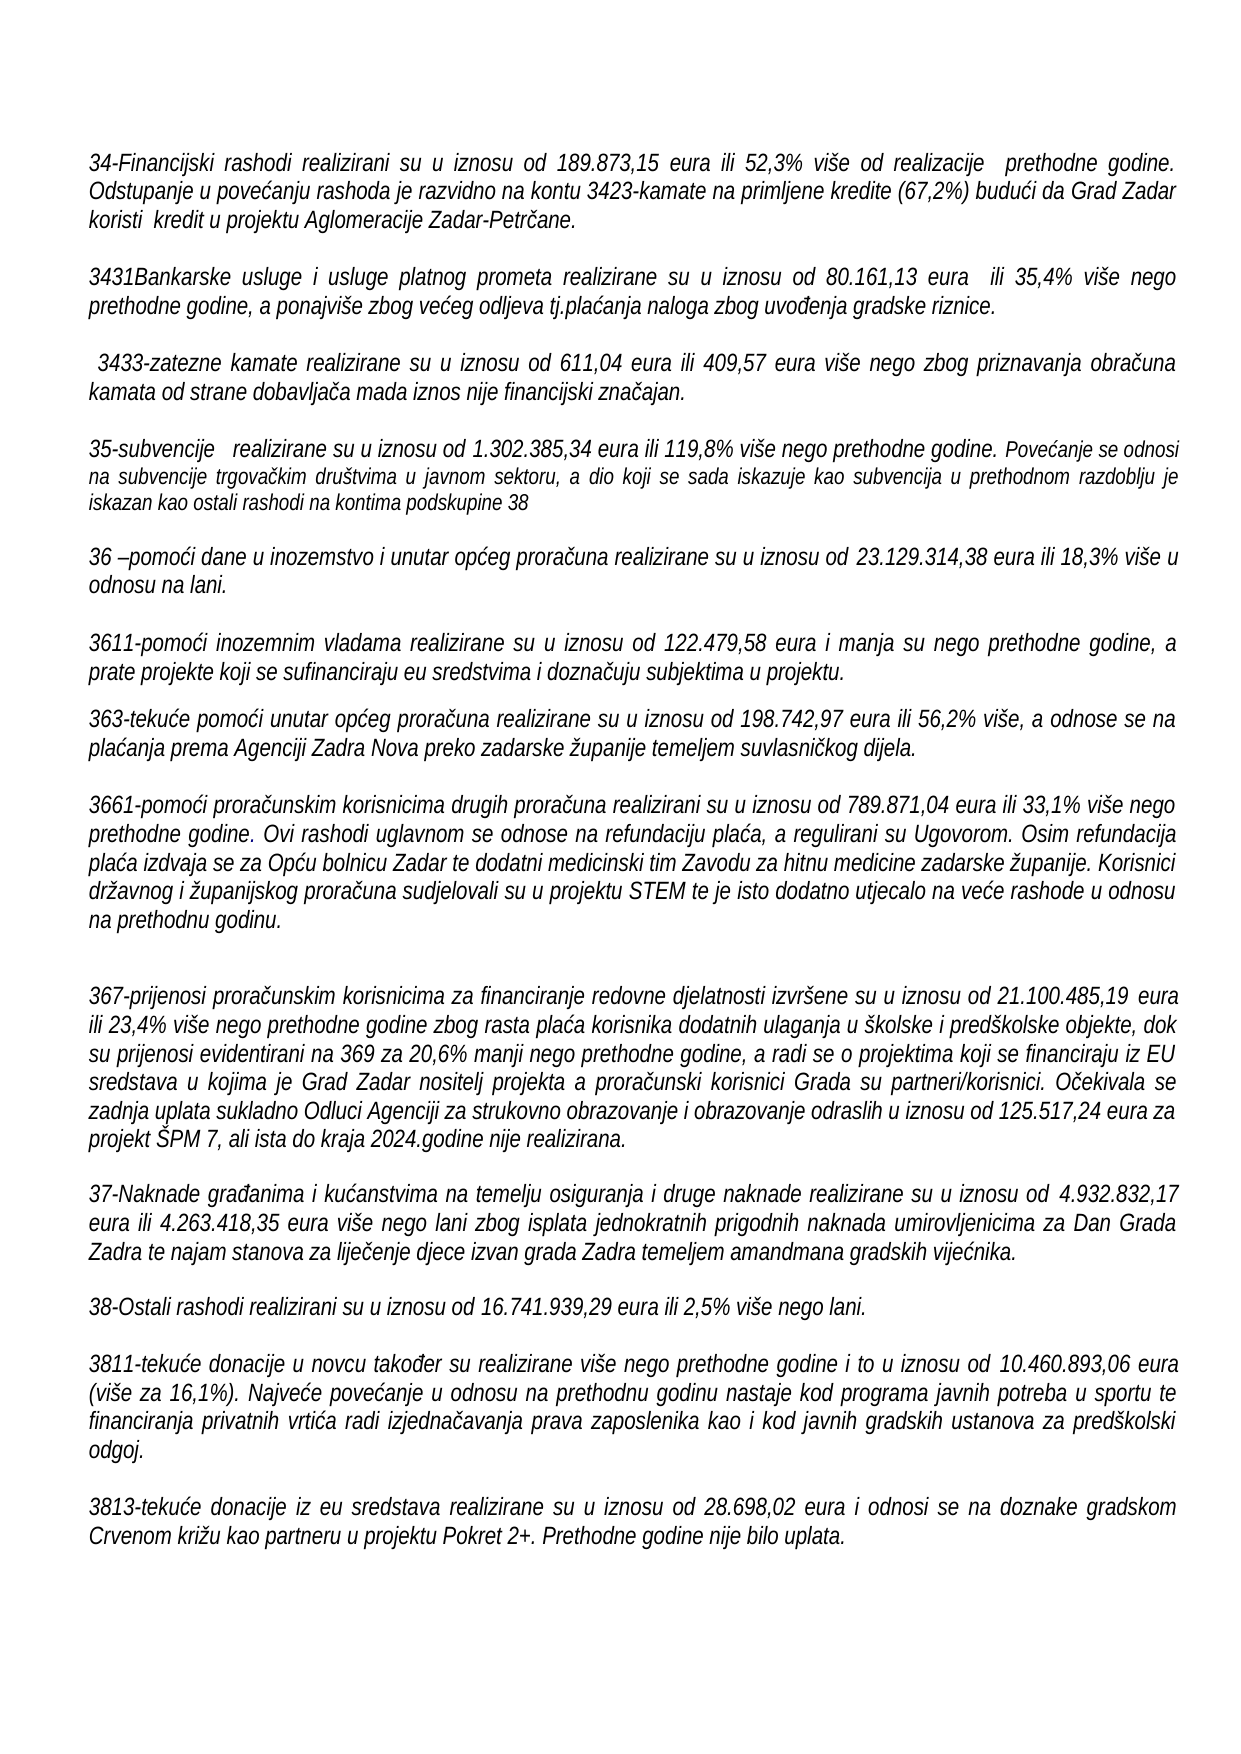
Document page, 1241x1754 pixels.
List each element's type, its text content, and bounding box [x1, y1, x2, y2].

text 3611-pomoći inozemnim vladama realizirane su u iznosu od 122.479,58 eura i manja su nego prethodne godine, a prate projekte koji se sufinanciraju eu sredstvima i doznačuju subjektima u projektu. [89, 628, 1181, 685]
text 3431Bankarske usluge i usluge platnog prometa realizirane su u iznosu od 80.161,13 eura ili 35,4% više nego prethodne godine, a ponajviše zbog većeg odljeva tj.plaćanja naloga zbog uvođenja gradske riznice. [89, 262, 1181, 319]
text 34-Financijski rashodi realizirani su u iznosu od 189.873,15 eura ili 52,3% više od realizacije prethodne godine. Odstupanje u povećanju rashoda je razvidno na kontu 3423-kamate na primljene kredite (67,2%) budući da Grad Zadar koristi kredit u projektu Aglomeracije Zadar-Petrčane. [89, 148, 1181, 234]
text 36 –pomoći dane u inozemstvo i unutar općeg proračuna realizirane su u iznosu od 23.129.314,38 eura ili 18,3% više u odnosu na lani. [89, 542, 1181, 599]
text 3433-zatezne kamate realizirane su u iznosu od 611,04 eura ili 409,57 eura više nego zbog priznavanja obračuna kamata od strane dobavljača mada iznos nije financijski značajan. [89, 348, 1181, 406]
text 35-subvencije realizirane su u iznosu od 1.302.385,34 eura ili 119,8% više nego prethodne godine. Povećanje se odnosi na subvencije trgovačkim društvima u javnom sektoru, a dio koji se sada iskazuje kao subvencija u prethodnom razdoblju je iskazan kao ostali rashodi na kontima podskupine 38 [89, 434, 1181, 516]
text 363-tekuće pomoći unutar općeg proračuna realizirane su u iznosu od 198.742,97 eura ili 56,2% više, a odnose se na plaćanja prema Agenciji Zadra Nova preko zadarske županije temeljem suvlasničkog dijela. [89, 704, 1181, 762]
text 3811-tekuće donacije u novcu također su realizirane više nego prethodne godine i to u iznosu od 10.460.893,06 eura (više za 16,1%). Najveće povećanje u odnosu na prethodnu godinu nastaje kod programa javnih potreba u sportu te financiranja privatnih vrtića radi izjednačavanja prava zaposlenika kao i kod javnih gradskih ustanova za predškolski odgoj. [89, 1349, 1181, 1464]
text 38-Ostali rashodi realizirani su u iznosu od 16.741.939,29 eura ili 2,5% više nego lani. [89, 1292, 1181, 1320]
text 3661-pomoći proračunskim korisnicima drugih proračuna realizirani su u iznosu od 789.871,04 eura ili 33,1% više nego prethodne godine. Ovi rashodi uglavnom se odnose na refundaciju plaća, a regulirani su Ugovorom. Osim refundacija plaća izdvaja se za Opću bolnicu Zadar te dodatni medicinski tim Zavodu za hitnu medicine zadarske županije. Korisnici državnog i županijskog proračuna sudjelovali su u projektu STEM te je isto dodatno utjecalo na veće rashode u odnosu na prethodnu godinu. [89, 790, 1181, 933]
text 3813-tekuće donacije iz eu sredstava realizirane su u iznosu od 28.698,02 eura i odnosi se na doznake gradskom Crvenom križu kao partneru u projektu Pokret 2+. Prethodne godine nije bilo uplata. [89, 1492, 1181, 1549]
text 37-Naknade građanima i kućanstvima na temelju osiguranja i druge naknade realizirane su u iznosu od 4.932.832,17 eura ili 4.263.418,35 eura više nego lani zbog isplata jednokratnih prigodnih naknada umirovljenicima za Dan Grada Zadra te najam stanova za liječenje djece izvan grada Zadra temeljem amandmana gradskih vijećnika. [89, 1179, 1181, 1265]
text 367-prijenosi proračunskim korisnicima za financiranje redovne djelatnosti izvršene su u iznosu od 21.100.485,19 eura ili 23,4% više nego prethodne godine zbog rasta plaća korisnika dodatnih ulaganja u školske i predškolske objekte, dok su prijenosi evidentirani na 369 za 20,6% manji nego prethodne godine, a radi se o projektima koji se financiraju iz EU sredstava u kojima je Grad Zadar nositelj projekta a proračunski korisnici Grada su partneri/korisnici. Očekivala se zadnja uplata sukladno Odluci Agenciji za strukovno obrazovanje i obrazovanje odraslih u iznosu od 125.517,24 eura za projekt ŠPM 7, ali ista do kraja 2024.godine nije realizirana. [89, 981, 1181, 1153]
